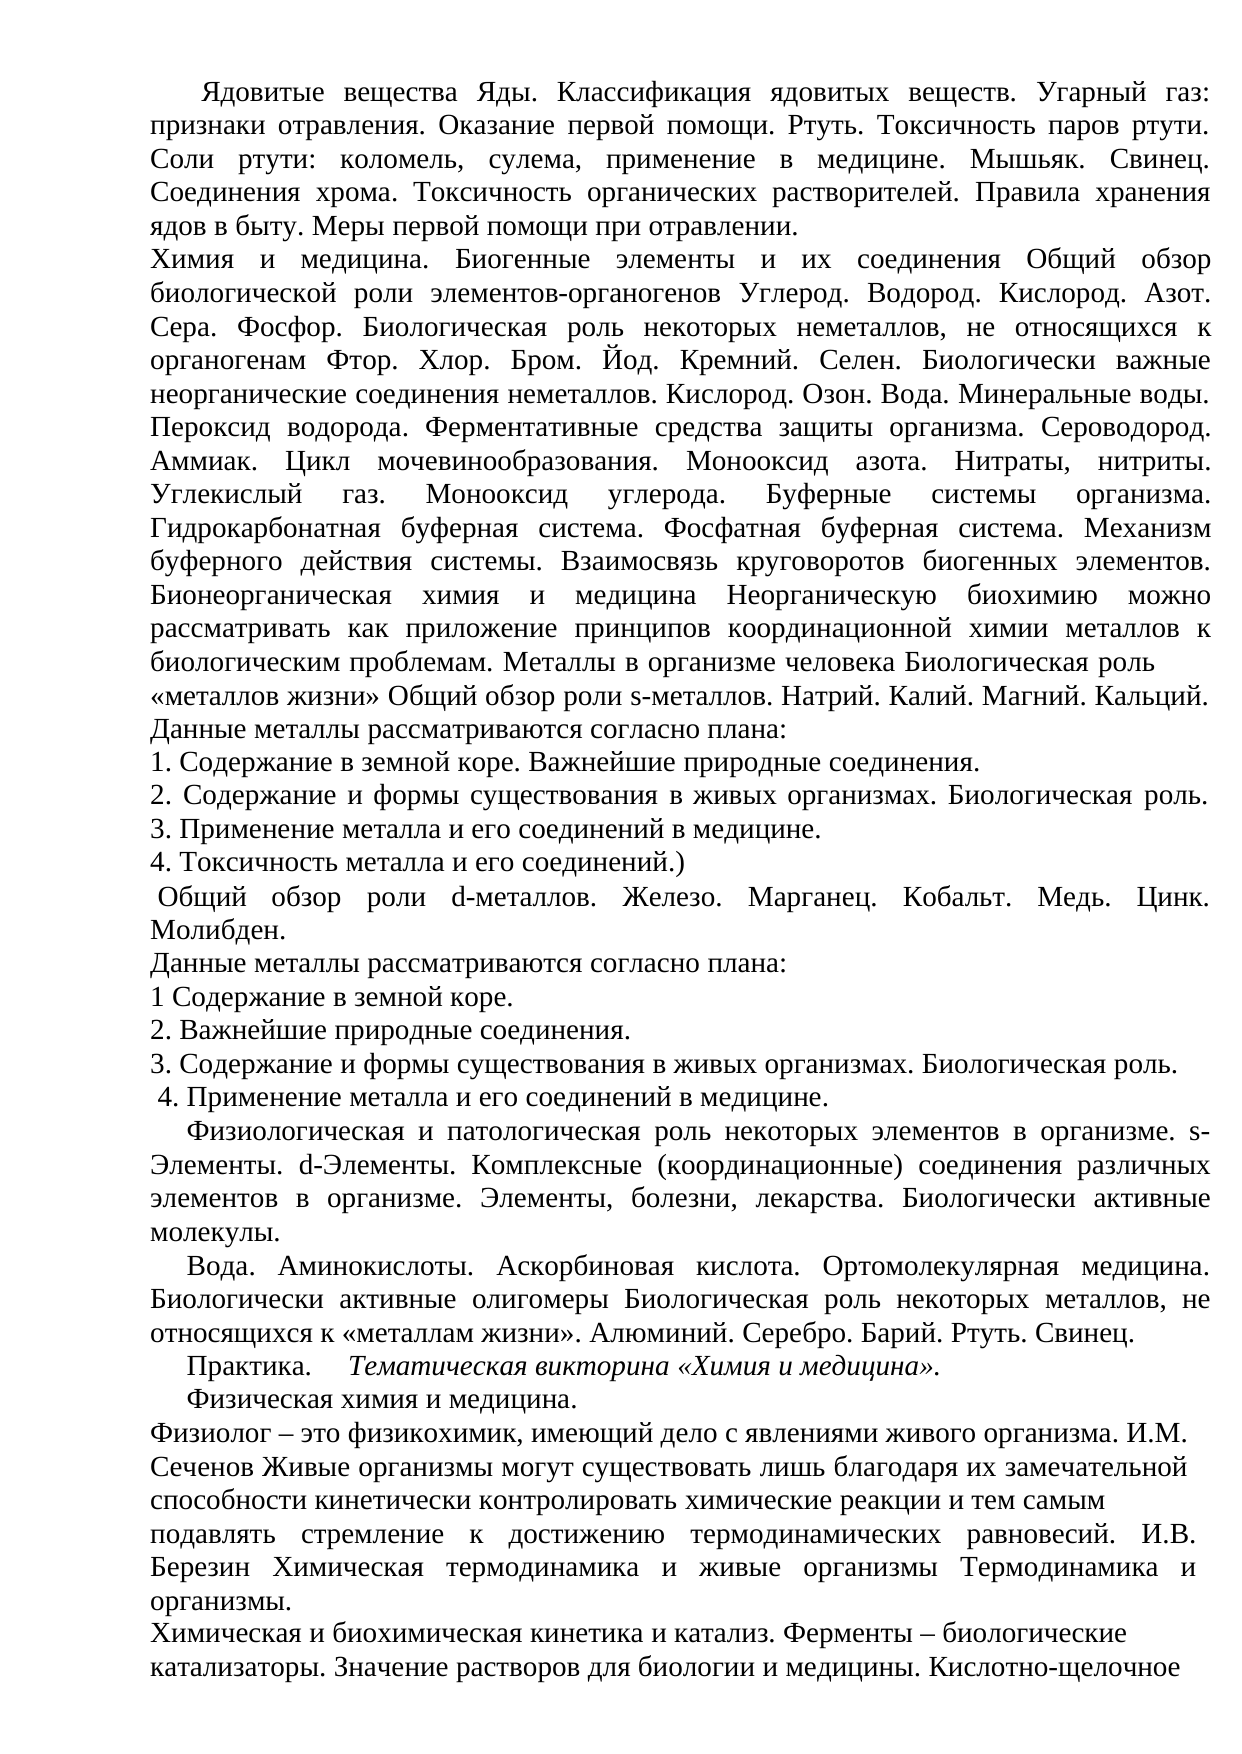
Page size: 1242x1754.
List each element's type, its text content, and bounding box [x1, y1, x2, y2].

list Содержание и формы существования в живых организмах. Биологическая роль. [150, 778, 1223, 811]
list Содержание в земной коре. Важнейшие природные соединения. [150, 745, 1223, 778]
text Практика. Тематическая викторина «Химия и медицина». [186, 1348, 1223, 1382]
text 1 Содержание в земной коре. [150, 979, 1223, 1013]
list Содержание и формы существования в живых организмах. Биологическая роль. [150, 1046, 1223, 1080]
text Химическая и биохимическая кинетика и катализ. Ферменты – биологические [150, 1617, 1223, 1649]
list Токсичность металла и его соединений.) [150, 845, 1223, 878]
text Физиологическая и патологическая роль некоторых элементов в организме. s- Элементы. d-Элементы. Комплексные (координационные) соединения различных элементов в организме. Элементы, болезни, лекарства. Биологически активные молекулы. [150, 1113, 1211, 1247]
list Применение металла и его соединений в медицине. [157, 1080, 1223, 1113]
text «металлов жизни» Общий обзор роли s-металлов. Натрий. Калий. Магний. Кальций. Данные металлы рассматриваются согласно плана: [150, 678, 1211, 745]
text подавлять стремление к достижению термодинамических равновесий. И.В. Березин Химическая термодинамика и живые организмы Термодинамика и организмы. [150, 1516, 1197, 1617]
text Химия и медицина. Биогенные элементы и их соединения Общий обзор биологической роли элементов-органогенов Углерод. Водород. Кислород. Азот. Сера. Фосфор. Биологическая роль некоторых неметаллов, не относящихся к органогенам Фтор. Хлор. Бром. Йод. Кремний. Селен. Биологически важные неорганические соединения неметаллов. Кислород. Озон. Вода. Минеральные воды. Пероксид водорода. Ферментативные средства защиты организма. Сероводород. Аммиак. Цикл мочевинообразования. Монооксид азота. Нитраты, нитриты. Углекислый газ. Монооксид углерода. Буферные системы организма. Гидрокарбонатная буферная система. Фосфатная буферная система. Механизм буферного действия системы. Взаимосвязь круговоротов биогенных элементов. Бионеорганическая химия и медицина Неорганическую биохимию можно рассматривать как приложение принципов координационной химии металлов к биологическим проблемам. Металлы в организме человека Биологическая роль [150, 242, 1211, 678]
text катализаторы. Значение растворов для биологии и медицины. Кислотно-щелочное [150, 1649, 1223, 1683]
text Физиолог – это физикохимик, имеющий дело с явлениями живого организма. И.М. Сеченов Живые организмы могут существовать лишь благодаря их замечательной способности кинетически контролировать химические реакции и тем самым [150, 1415, 1188, 1516]
text Общий обзор роли d-металлов. Железо. Марганец. Кобальт. Медь. Цинк. Молибден. [150, 879, 1211, 946]
list Важнейшие природные соединения. [150, 1013, 1223, 1046]
text Вода. Аминокислоты. Аскорбиновая кислота. Ортомолекулярная медицина. Биологически активные олигомеры Биологическая роль некоторых металлов, не относящихся к «металлам жизни». Алюминий. Серебро. Барий. Ртуть. Свинец. [150, 1248, 1210, 1348]
list Применение металла и его соединений в медицине. [150, 811, 1223, 845]
text Физическая химия и медицина. [186, 1382, 1223, 1415]
text Данные металлы рассматриваются согласно плана: [150, 946, 1223, 979]
text Ядовитые вещества Яды. Классификация ядовитых веществ. Угарный газ: признаки отравления. Оказание первой помощи. Ртуть. Токсичность паров ртути. Соли ртути: коломель, сулема, применение в медицине. Мышьяк. Свинец. Соединения хрома. Токсичность органических растворителей. Правила хранения ядов в быту. Меры первой помощи при отравлении. [150, 74, 1210, 242]
